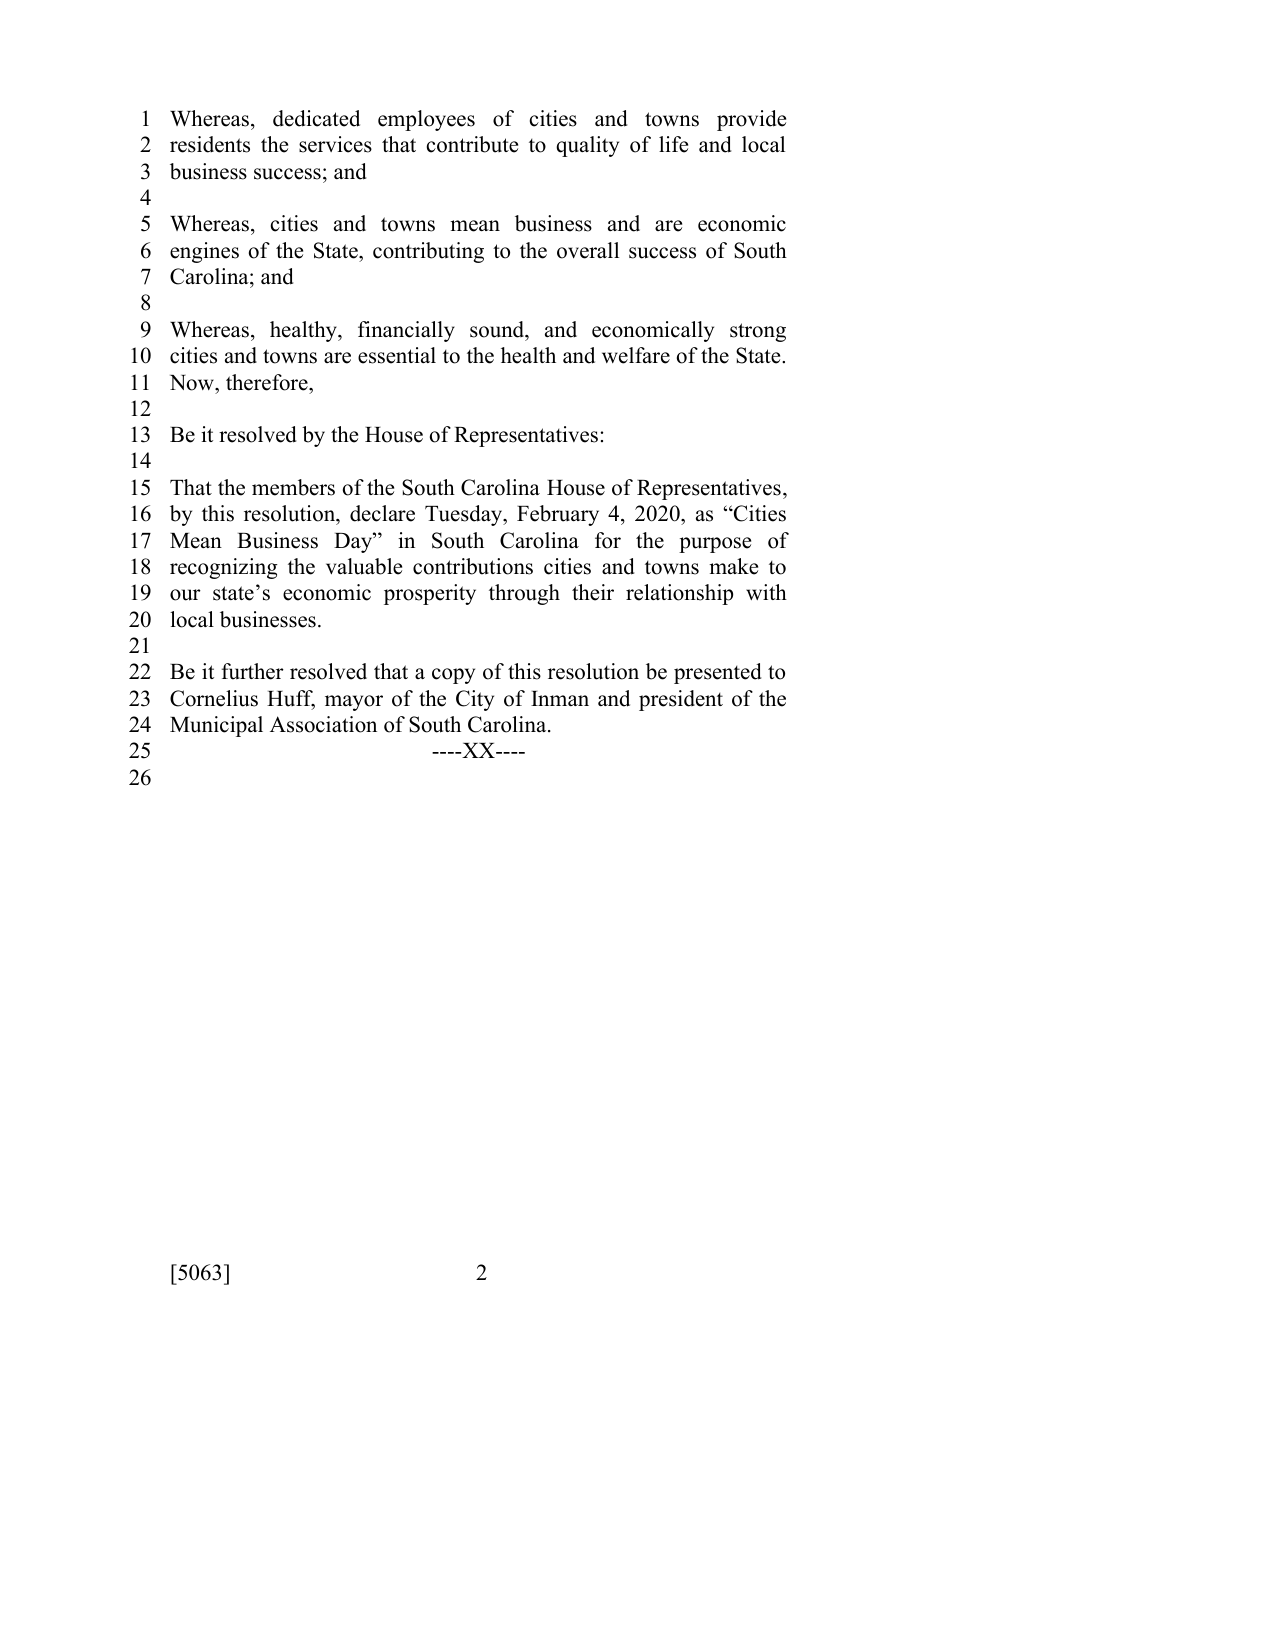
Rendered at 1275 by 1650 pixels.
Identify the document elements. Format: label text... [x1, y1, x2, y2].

text Whereas, cities and towns mean business and are economic engines of the State, contributing to the overall success of South Carolina; and [169, 210, 787, 289]
text ----XX---- [169, 737, 787, 764]
text Whereas, healthy, financially sound, and economically strong cities and towns are essential to the health and welfare of the State. Now, therefore, [169, 316, 787, 395]
text Be it resolved by the House of Representatives: [169, 421, 787, 448]
text Be it further resolved that a copy of this resolution be presented to Cornelius Huff, mayor of the City of Inman and president of the Municipal Association of South Carolina. [169, 658, 787, 737]
text Whereas, dedicated employees of cities and towns provide residents the services that contribute to quality of life and local business success; and [169, 105, 787, 184]
text That the members of the South Carolina House of Representatives, by this resolution, declare Tuesday, February 4, 2020, as “Cities Mean Business Day” in South Carolina for the purpose of recognizing the valuable contributions cities and towns make to our state’s economic prosperity through their relationship with local businesses. [169, 474, 787, 632]
